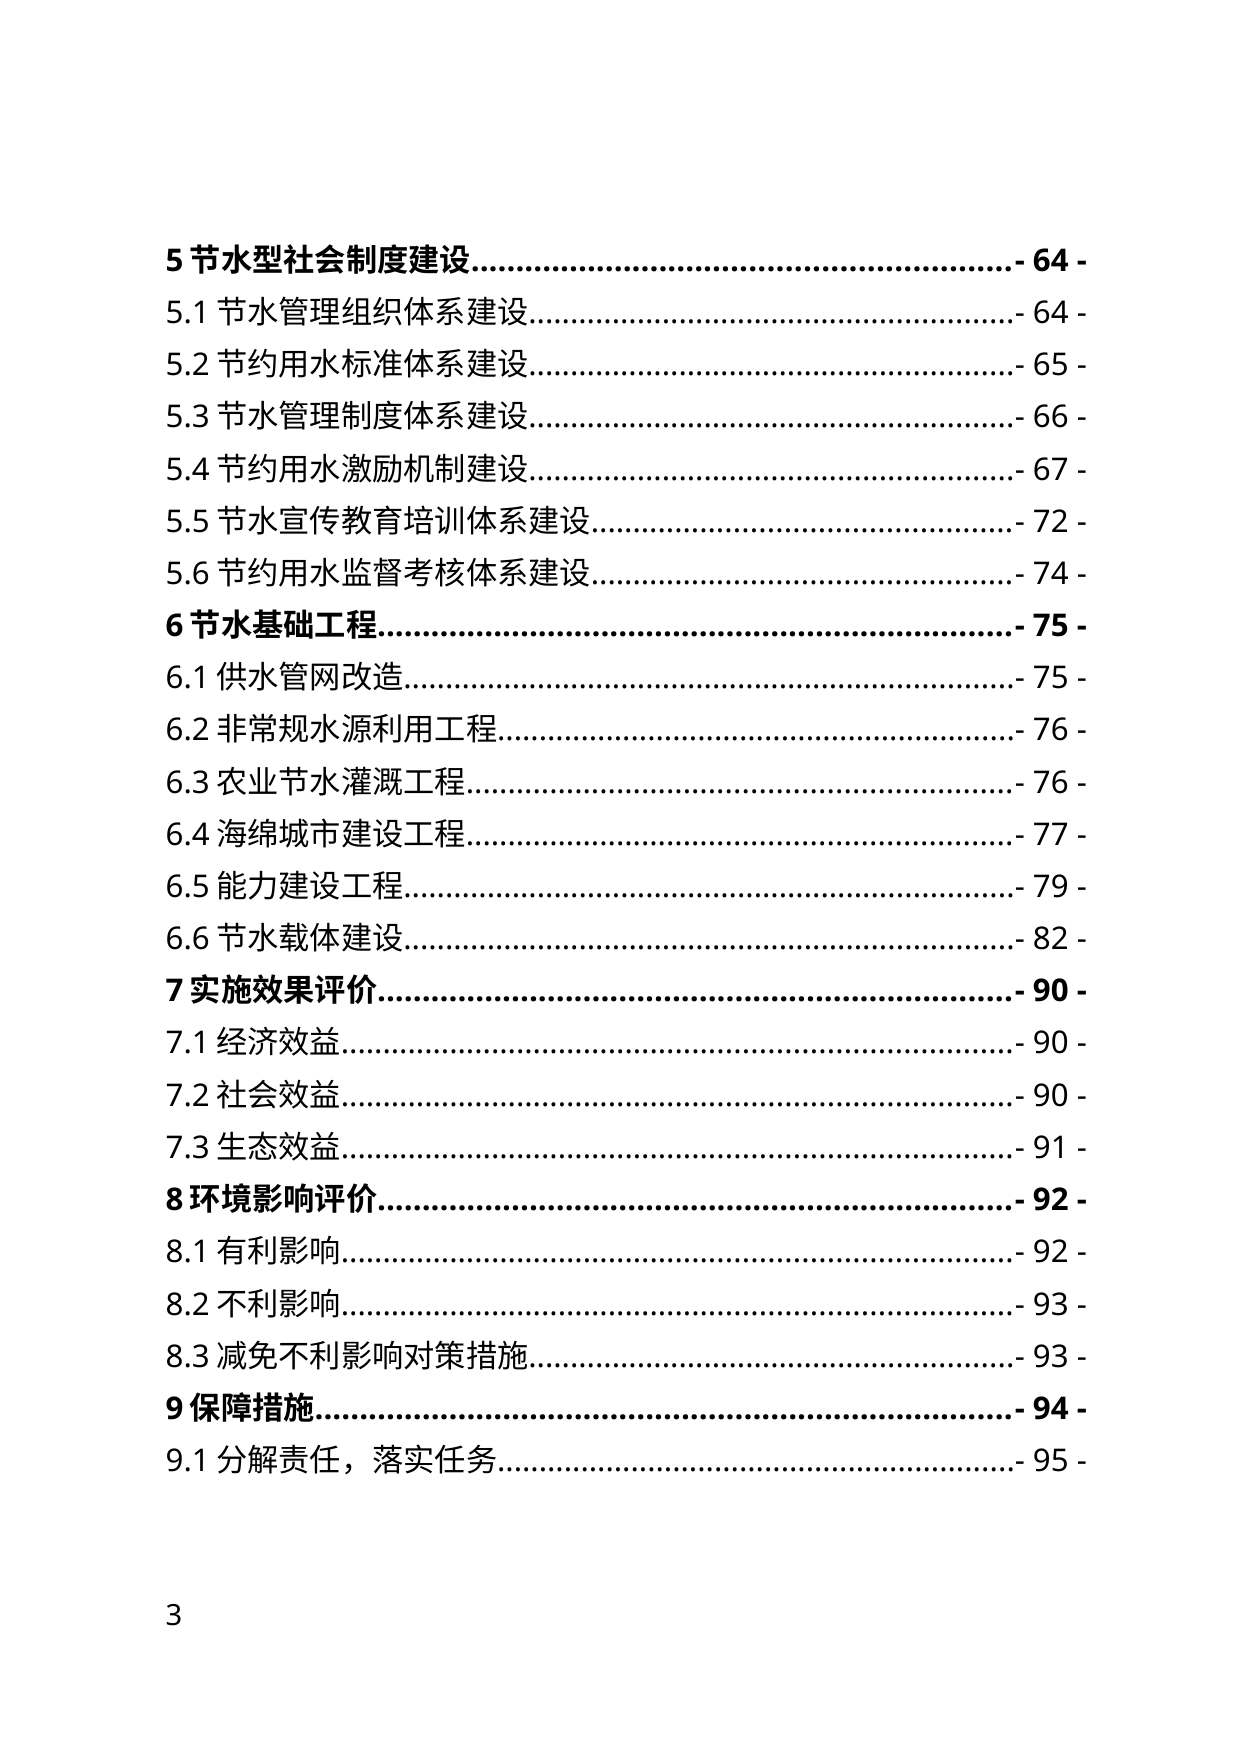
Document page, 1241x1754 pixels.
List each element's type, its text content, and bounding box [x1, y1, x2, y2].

text 7实施效果评价 - 90 - [165, 966, 1087, 1011]
text 6节水基础工程 - 75 - [165, 600, 1087, 646]
text 5.4节约用水激励机制建设 - 67 - [165, 444, 1087, 489]
text 6.6节水载体建设 - 82 - [165, 913, 1087, 959]
text 6.2非常规水源利用工程 - 76 - [165, 704, 1087, 750]
text 6.4海绵城市建设工程 - 77 - [165, 809, 1087, 854]
text 5.5节水宣传教育培训体系建设 - 72 - [165, 496, 1087, 541]
text 6.5能力建设工程 - 79 - [165, 861, 1087, 907]
text 5.1节水管理组织体系建设 - 64 - [165, 287, 1087, 332]
text 9保障措施 - 94 - [165, 1383, 1087, 1428]
text 8.1有利影响 - 92 - [165, 1226, 1087, 1272]
text 5.2节约用水标准体系建设 - 65 - [165, 339, 1087, 385]
text 6.3农业节水灌溉工程 - 76 - [165, 757, 1087, 802]
text 9.1分解责任，落实任务 - 95 - [165, 1435, 1087, 1481]
text 5节水型社会制度建设 - 64 - [165, 235, 1087, 280]
text 6.1供水管网改造 - 75 - [165, 652, 1087, 698]
text 5.6节约用水监督考核体系建设 - 74 - [165, 548, 1087, 593]
text 5.3节水管理制度体系建设 - 66 - [165, 391, 1087, 437]
text 7.2社会效益 - 90 - [165, 1070, 1087, 1115]
text 8.2不利影响 - 93 - [165, 1279, 1087, 1324]
text 7.1经济效益 - 90 - [165, 1018, 1087, 1063]
text 8环境影响评价 - 92 - [165, 1174, 1087, 1220]
text 8.3减免不利影响对策措施 - 93 - [165, 1331, 1087, 1376]
text 7.3生态效益 - 91 - [165, 1122, 1087, 1167]
